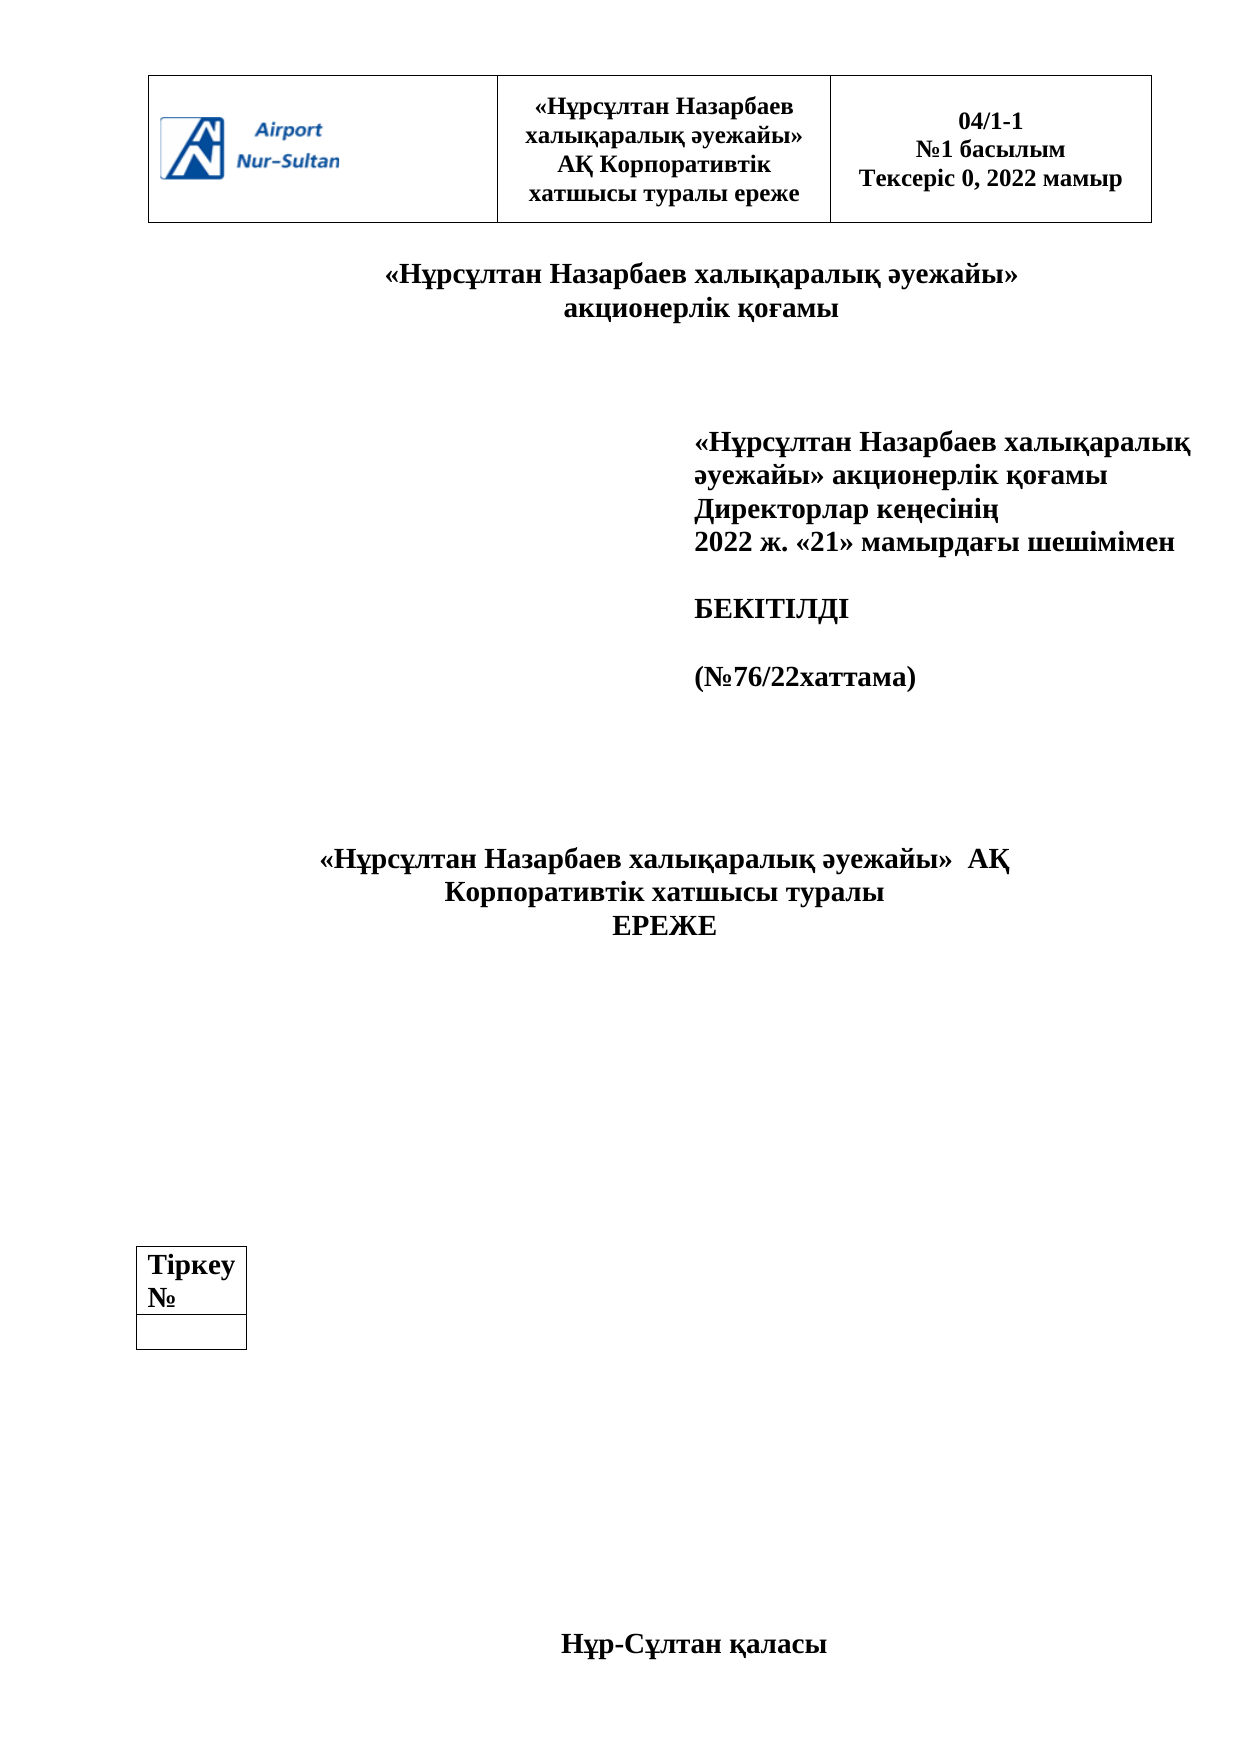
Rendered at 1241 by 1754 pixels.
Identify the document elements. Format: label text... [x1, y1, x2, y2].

text акционерлік қоғамы [148, 290, 1196, 323]
text Нұр-Сұлтан қаласы [148, 1627, 1181, 1660]
text (№76/22хаттама) [694, 659, 1181, 692]
picture [159, 117, 340, 181]
text 2022 ж. «21» мамырдағы шешімімен [694, 524, 1196, 558]
text Корпоративтік хатшысы туралы [148, 874, 1181, 908]
text «Нұрсұлтан Назарбаев халықаралық әуежайы» акционерлік қоғамы Директорлар кеңесінің [694, 424, 1196, 524]
table_cell [137, 1315, 246, 1348]
text ЕРЕЖЕ [148, 908, 1181, 941]
table_header Тіркеу № [137, 1247, 246, 1314]
text БЕКІТІЛДІ [694, 592, 1181, 625]
text «Нұрсұлтан Назарбаев халықаралық әуежайы» [148, 256, 1196, 290]
text «Нұрсұлтан Назарбаев халықаралық әуежайы» АҚ [148, 841, 1181, 874]
